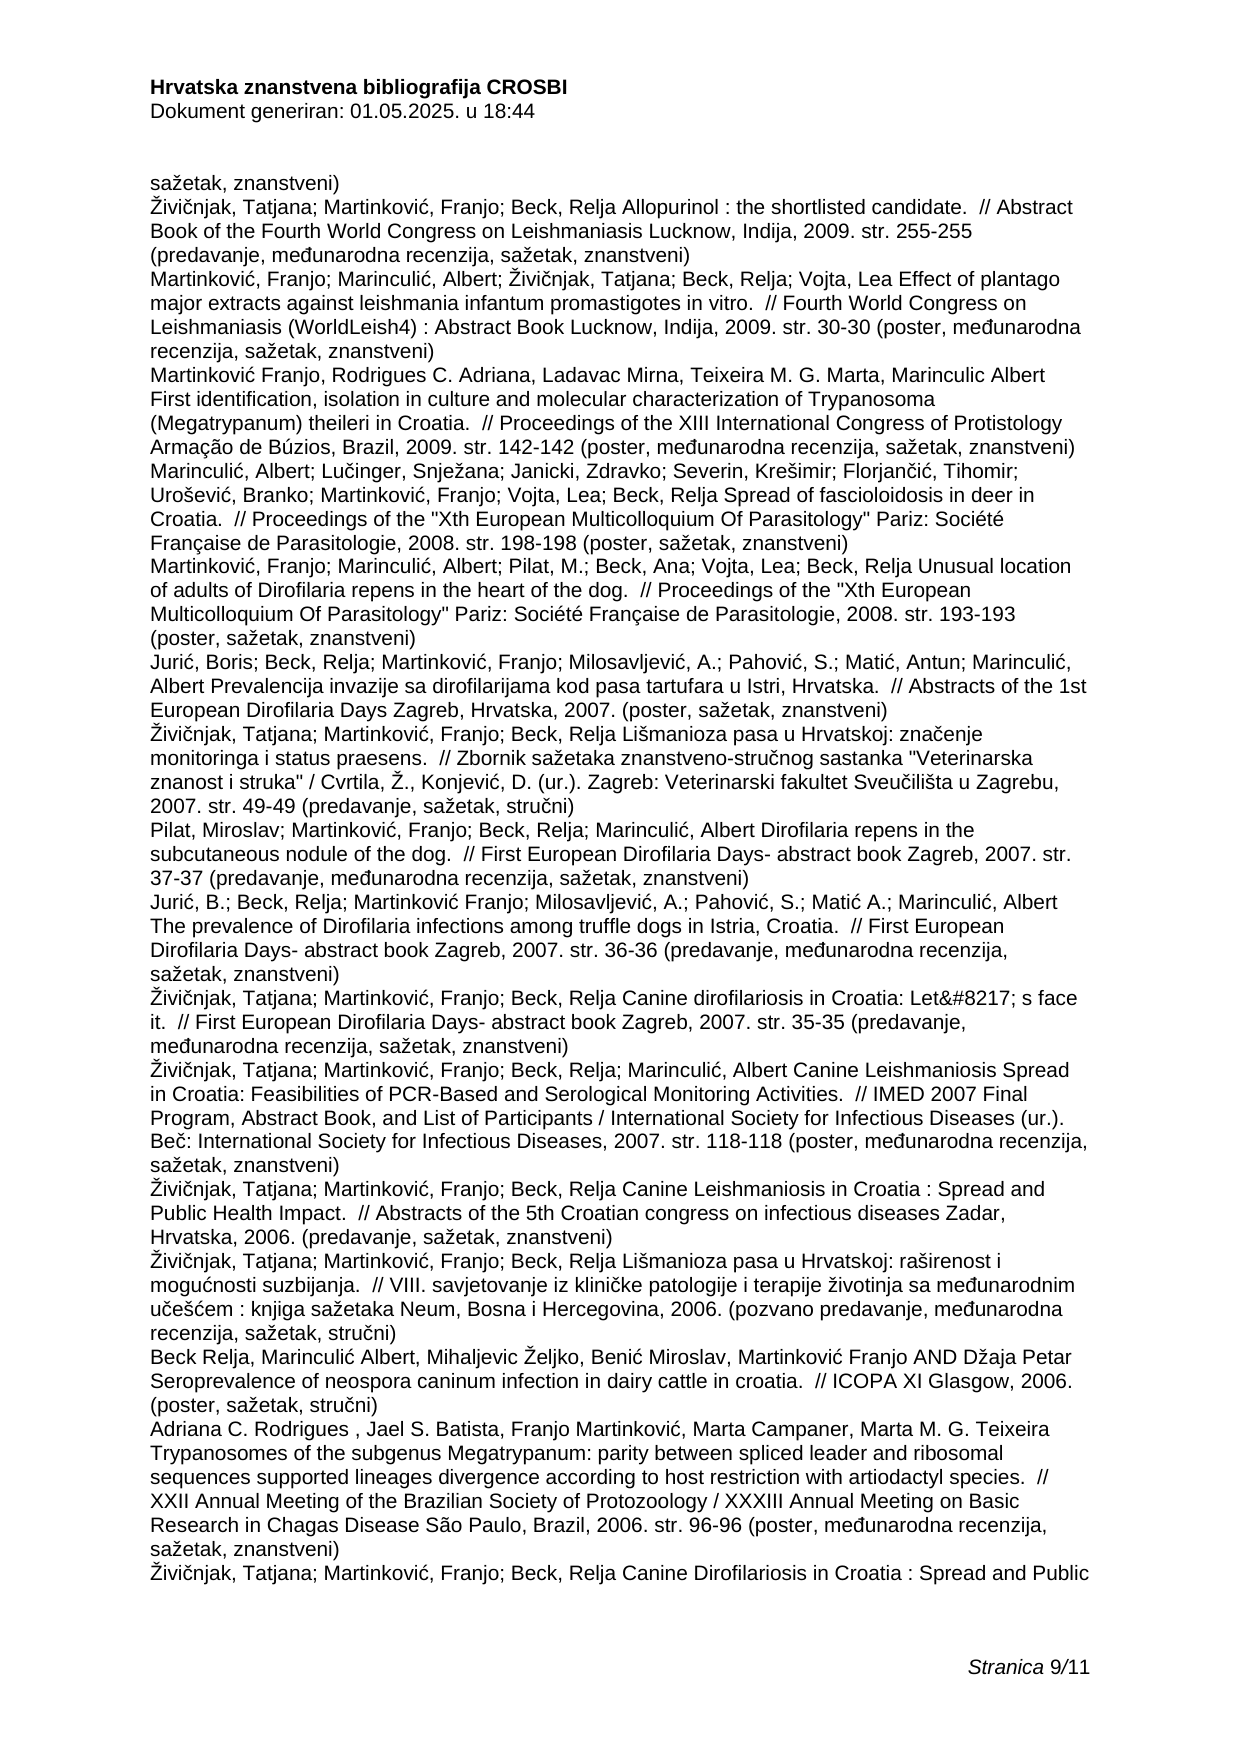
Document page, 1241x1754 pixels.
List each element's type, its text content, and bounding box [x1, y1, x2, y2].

text Beck Relja, Marinculić Albert, Mihaljevic Željko, Benić Miroslav, Martinković Franjo AND Džaja Petar [150, 1345, 1090, 1417]
text Živičnjak, Tatjana; Martinković, Franjo; Beck, Relja [150, 722, 1090, 818]
text Jurić, B.; Beck, Relja; Martinković Franjo; Milosavljević, A.; Pahović, S.; Matić A.; Marinculić, Albert [150, 890, 1090, 986]
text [150, 171, 1090, 195]
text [150, 1561, 1090, 1584]
text Živičnjak, Tatjana; Martinković, Franjo; Beck, Relja; Marinculić, Albert [150, 1057, 1090, 1177]
text Adriana C. Rodrigues , Jael S. Batista, Franjo Martinković, Marta Campaner, Marta M. G. Teixeira [150, 1417, 1090, 1561]
text Živičnjak, Tatjana; Martinković, Franjo; Beck, Relja [150, 986, 1090, 1057]
text Martinković Franjo, Rodrigues C. Adriana, Ladavac Mirna, Teixeira M. G. Marta, Marinculic Albert [150, 363, 1090, 458]
text Pilat, Miroslav; Martinković, Franjo; Beck, Relja; Marinculić, Albert [150, 818, 1090, 890]
text Živičnjak, Tatjana; Martinković, Franjo; Beck, Relja [150, 1177, 1090, 1249]
text Marinculić, Albert; Lučinger, Snježana; Janicki, Zdravko; Severin, Krešimir; Florjančić, Tihomir; Urošević, Branko; Martinković, Franjo; Vojta, Lea; Beck, Relja [150, 458, 1090, 554]
text Jurić, Boris; Beck, Relja; Martinković, Franjo; Milosavljević, A.; Pahović, S.; Matić, Antun; Marinculić, Albert [150, 650, 1090, 722]
text Živičnjak, Tatjana; Martinković, Franjo; Beck, Relja [150, 1249, 1090, 1345]
text Živičnjak, Tatjana; Martinković, Franjo; Beck, Relja [150, 195, 1090, 267]
text Martinković, Franjo; Marinculić, Albert; Pilat, M.; Beck, Ana; Vojta, Lea; Beck, Relja [150, 554, 1090, 650]
text Martinković, Franjo; Marinculić, Albert; Živičnjak, Tatjana; Beck, Relja; Vojta, Lea [150, 267, 1090, 363]
